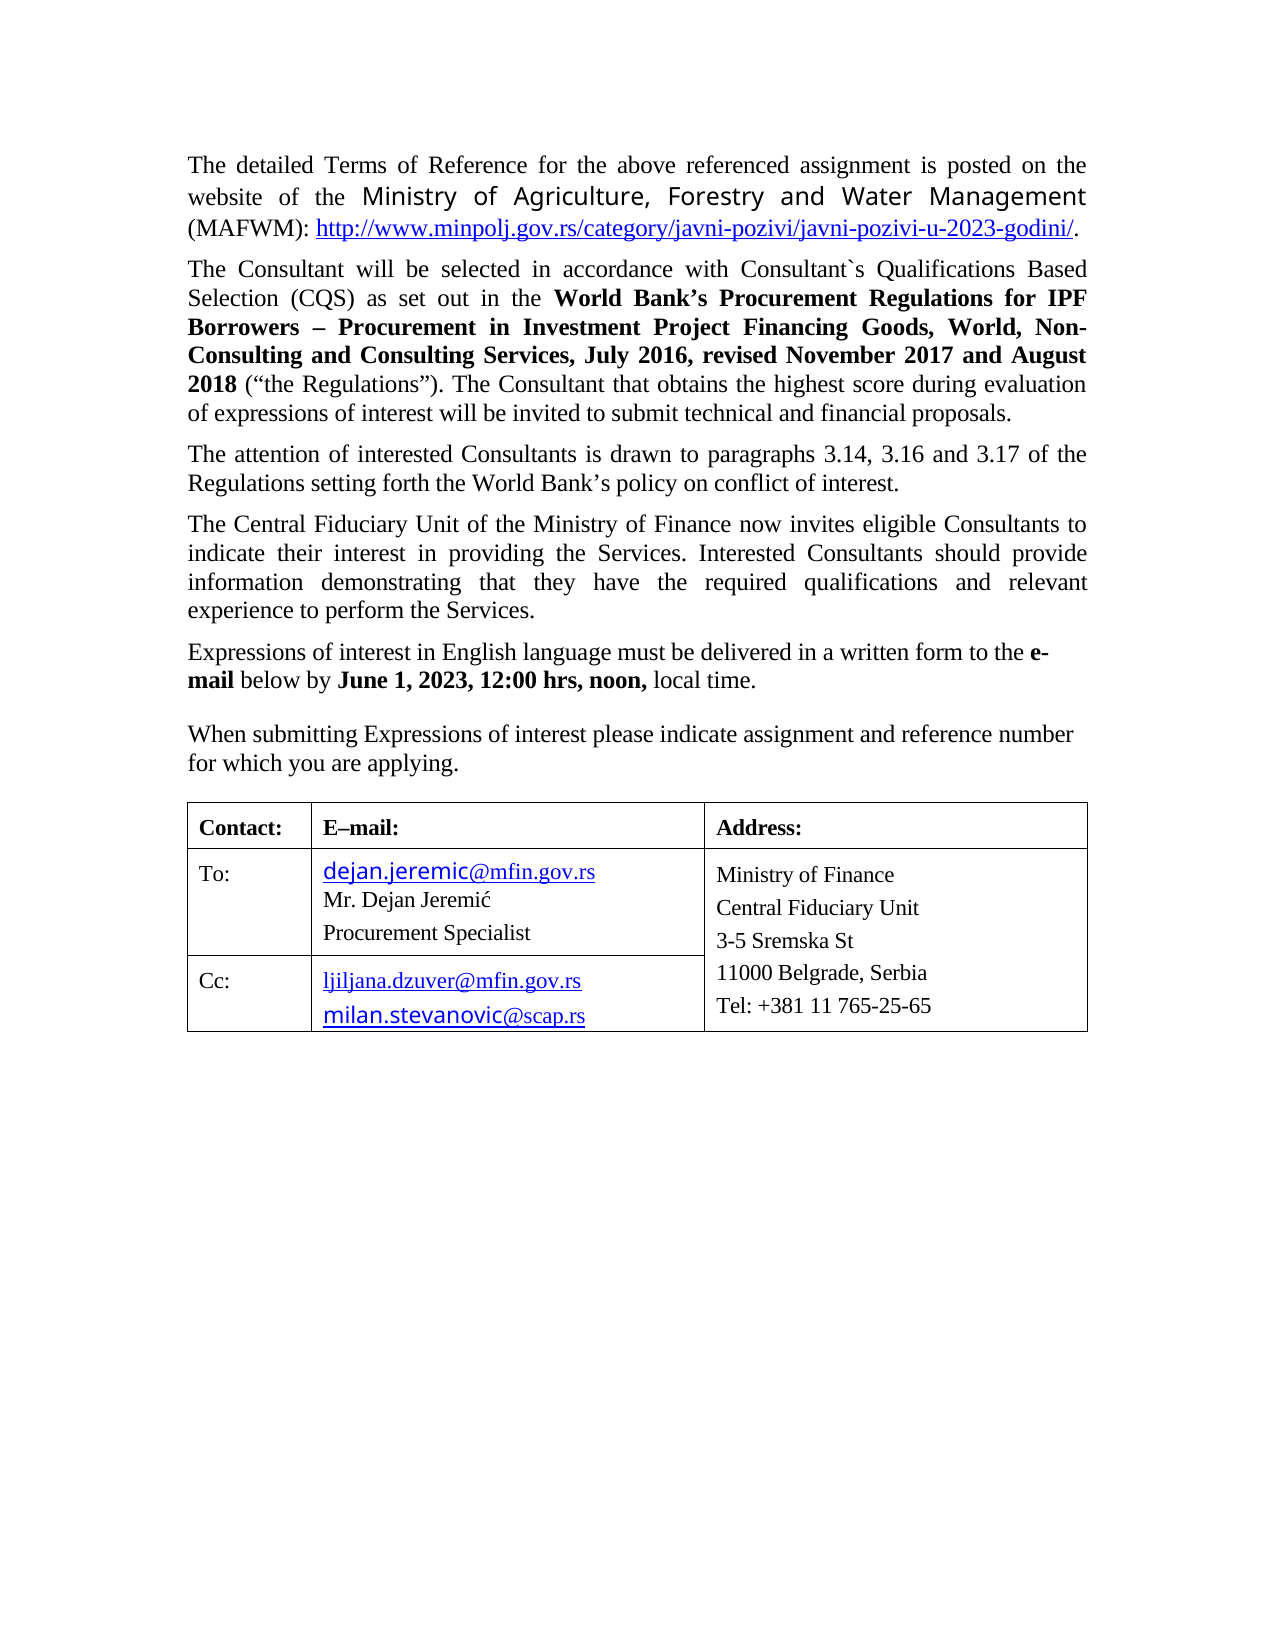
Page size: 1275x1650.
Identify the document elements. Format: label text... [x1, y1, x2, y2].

text Expressions of interest in English language must be delivered in a written form to the e-mail below by June 1, 2023, 12:00 hrs, noon, local time. [187, 637, 1087, 694]
table_header E–mail: [312, 803, 704, 848]
table_cell ljiljana.dzuver@mfin.gov.rs milan.stevanovic@scap.rs [312, 956, 704, 1031]
table_header Address: [705, 803, 1087, 848]
text When submitting Expressions of interest please indicate assignment and reference number for which you are applying. [187, 719, 1087, 777]
text The Central Fiduciary Unit of the Ministry of Finance now invites eligible Consultants to indicate their interest in providing the Services. Interested Consultants should provide information demonstrating that they have the required qualifications and relevant experience to perform the Services. [187, 509, 1087, 624]
text The detailed Terms of Reference for the above referenced assignment is posted on the website of the Ministry of Agriculture, Forestry and Water Management (MAFWM): http://www.minpolj.gov.rs/category/javni-pozivi/javni-pozivi-u-2023-godini/. [187, 150, 1087, 242]
table_cell Cc: [188, 956, 311, 1031]
table_header Contact: [188, 803, 311, 848]
text The attention of interested Consultants is drawn to paragraphs 3.14, 3.16 and 3.17 of the Regulations setting forth the World Bank’s policy on conflict of interest. [187, 439, 1087, 497]
text The Consultant will be selected in accordance with Consultant`s Qualifications Based Selection (CQS) as set out in the World Bank’s Procurement Regulations for IPF Borrowers – Procurement in Investment Project Financing Goods, World, Non-Consulting and Consulting Services, July 2016, revised November 2017 and August 2018 (“the Regulations”). The Consultant that obtains the highest score during evaluation of expressions of interest will be invited to submit technical and financial proposals. [187, 254, 1087, 427]
table_cell Ministry of Finance Central Fiduciary Unit 3-5 Sremska St 11000 Belgrade, Serbia Tel: +381 11 765-25-65 [705, 849, 1087, 1031]
table_cell To: [188, 849, 311, 955]
table_cell dejan.jeremic@mfin.gov.rs Mr. Dejan Jeremić Procurement Specialist [312, 849, 704, 955]
